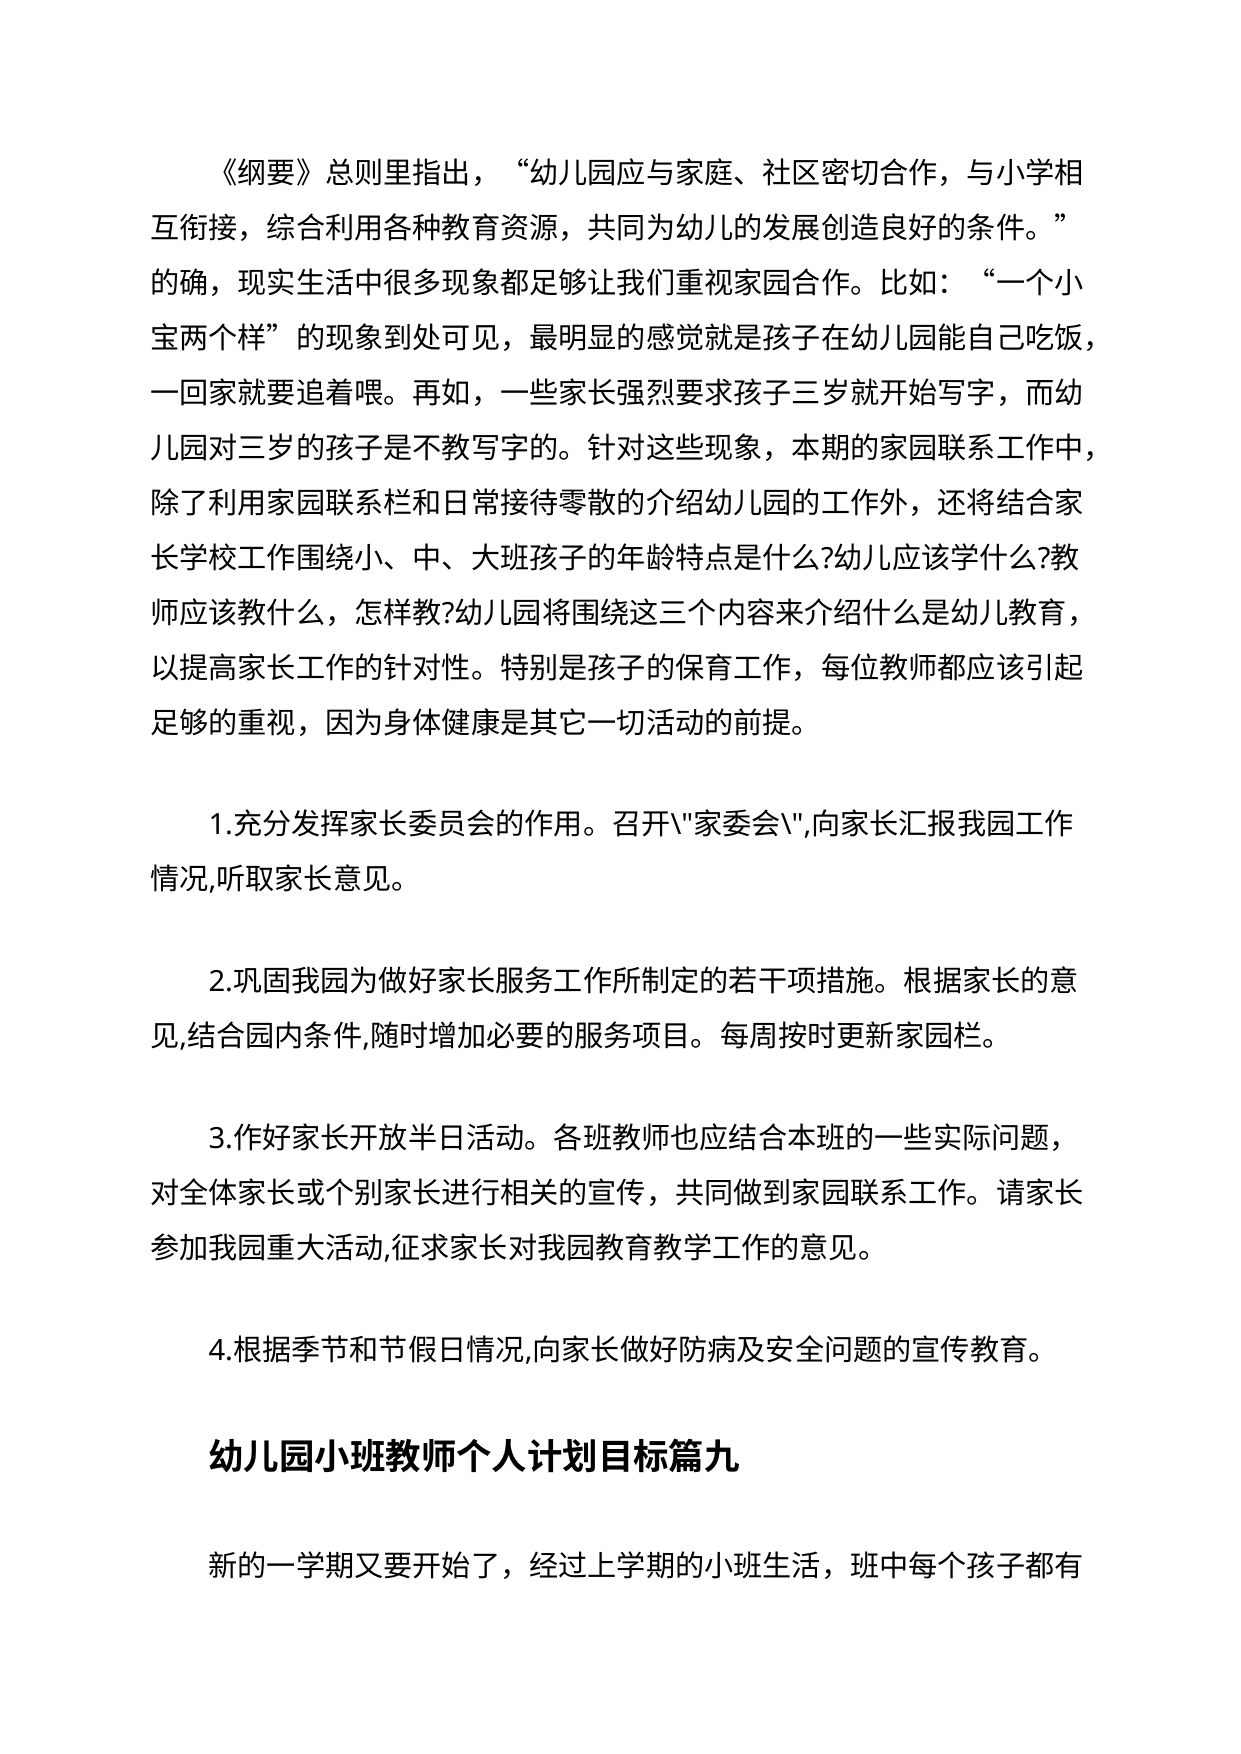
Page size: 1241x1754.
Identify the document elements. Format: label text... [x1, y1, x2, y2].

text 1.充分发挥家长委员会的作用。召开\"家委会\",向家长汇报我园工作情况,听取家长意见。 [150, 801, 1090, 898]
text 2.巩固我园为做好家长服务工作所制定的若干项措施。根据家长的意见,结合园内条件,随时增加必要的服务项目。每周按时更新家园栏。 [150, 958, 1090, 1055]
text 幼儿园小班教师个人计划目标篇九 [150, 1429, 1090, 1480]
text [150, 1542, 1090, 1584]
text 《纲要》总则里指出，“幼儿园应与家庭、社区密切合作，与小学相互衔接，综合利用各种教育资源，共同为幼儿的发展创造良好的条件。”的确，现实生活中很多现象都足够让我们重视家园合作。比如：“一个小宝两个样”的现象到处可见，最明显的感觉就是孩子在幼儿园能自己吃饭，一回家就要追着喂。再如，一些家长强烈要求孩子三岁就开始写字，而幼儿园对三岁的孩子是不教写字的。针对这些现象，本期的家园联系工作中，除了利用家园联系栏和日常接待零散的介绍幼儿园的工作外，还将结合家长学校工作围绕小、中、大班孩子的年龄特点是什么?幼儿应该学什么?教师应该教什么，怎样教?幼儿园将围绕这三个内容来介绍什么是幼儿教育，以提高家长工作的针对性。特别是孩子的保育工作，每位教师都应该引起足够的重视，因为身体健康是其它一切活动的前提。 [150, 150, 1090, 741]
text 4.根据季节和节假日情况,向家长做好防病及安全问题的宣传教育。 [150, 1327, 1090, 1369]
text 3.作好家长开放半日活动。各班教师也应结合本班的一些实际问题，对全体家长或个别家长进行相关的宣传，共同做到家园联系工作。请家长参加我园重大活动,征求家长对我园教育教学工作的意见。 [150, 1115, 1090, 1267]
